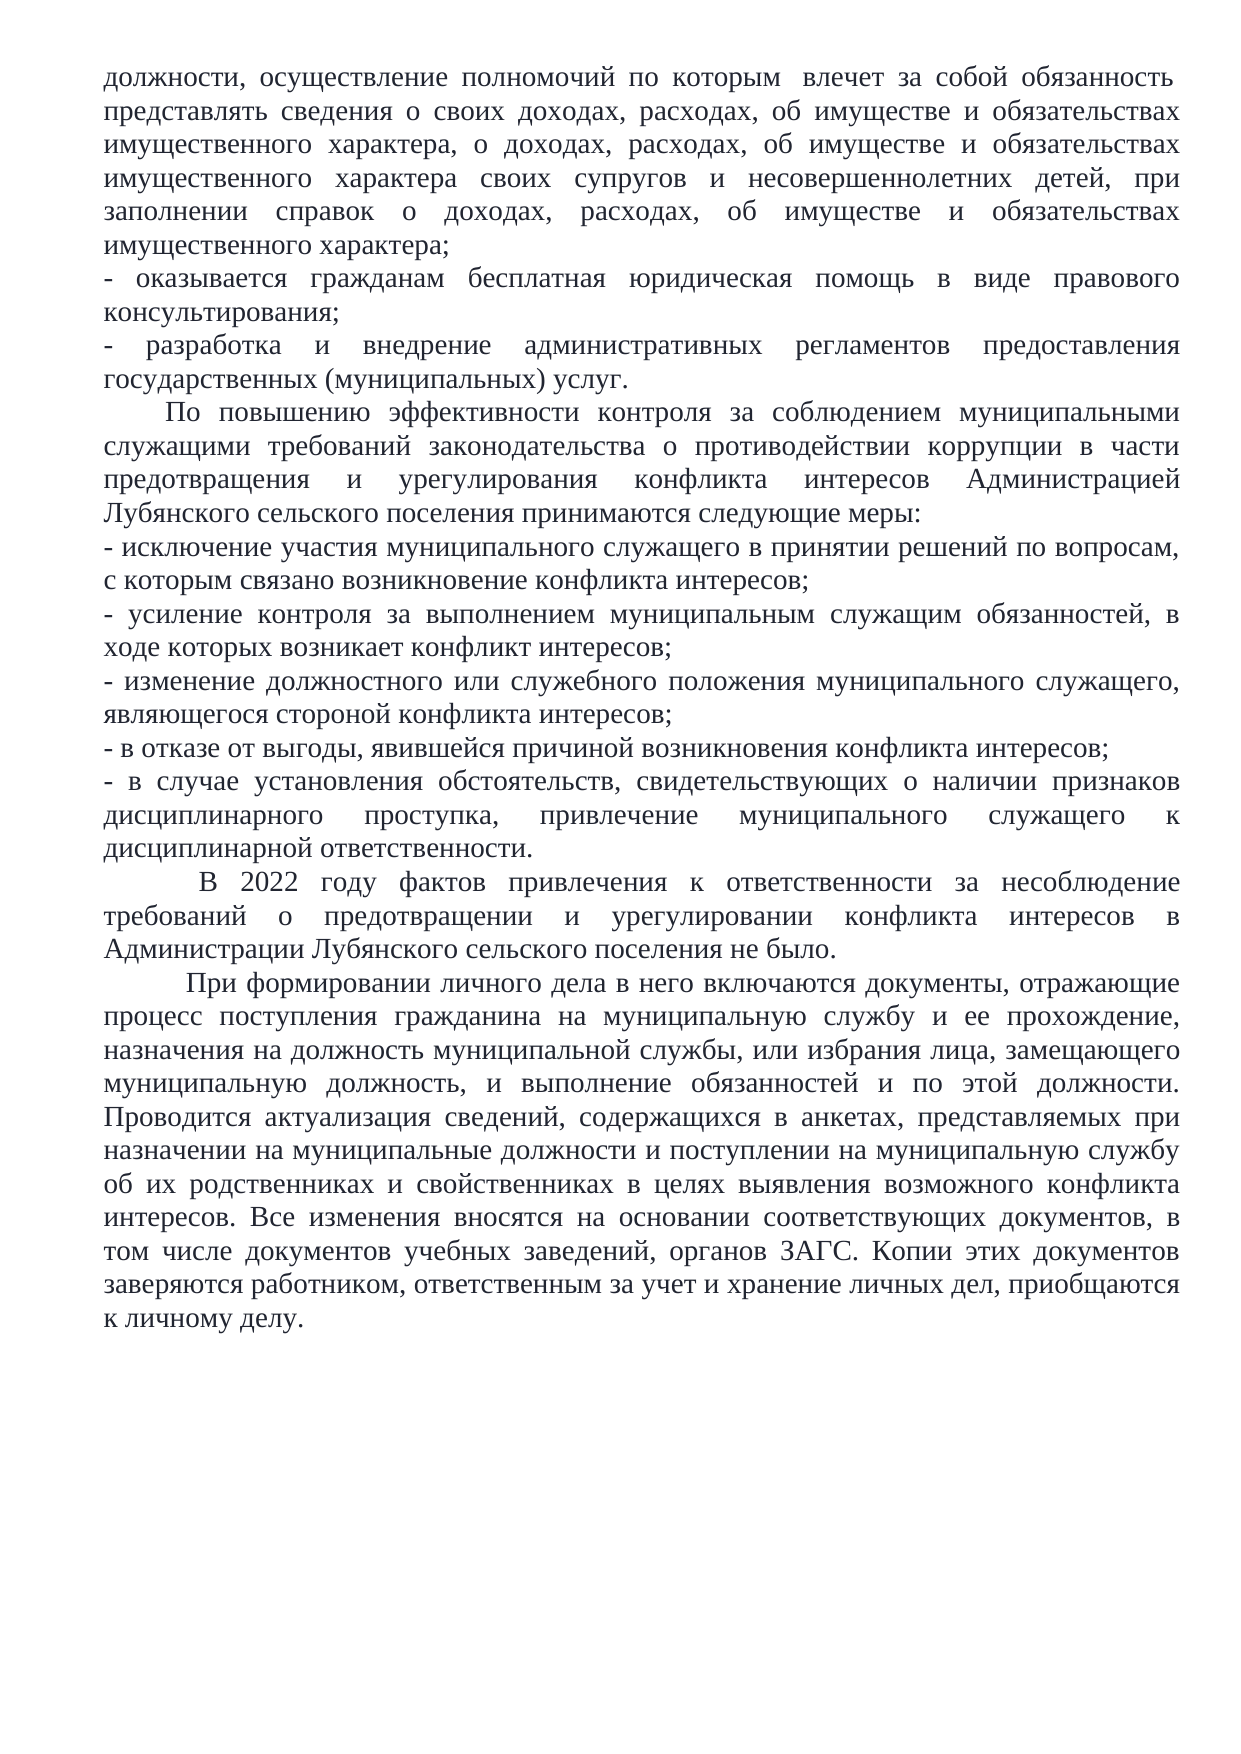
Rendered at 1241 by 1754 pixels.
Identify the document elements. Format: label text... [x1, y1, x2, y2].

text В 2022 году фактов привлечения к ответственности за несоблюдение требований о предотвращении и урегулировании конфликта интересов в Администрации Лубянского сельского поселения не было. [103, 864, 1181, 965]
text - усиление контроля за выполнением муниципальным служащим обязанностей, в ходе которых возникает конфликт интересов; [103, 596, 1181, 663]
text - разработка и внедрение административных регламентов предоставления государственных (муниципальных) услуг. [103, 327, 1181, 394]
text При формировании личного дела в него включаются документы, отражающие процесс поступления гражданина на муниципальную службу и ее прохождение, назначения на должность муниципальной службы, или избрания лица, замещающего муниципальную должность, и выполнение обязанностей и по этой должности. Проводится актуализация сведений, содержащихся в анкетах, представляемых при назначении на муниципальные должности и поступлении на муниципальную службу об их родственниках и свойственниках в целях выявления возможного конфликта интересов. Все изменения вносятся на основании соответствующих документов, в том числе документов учебных заведений, органов ЗАГС. Копии этих документов заверяются работником, ответственным за учет и хранение личных дел, приобщаются к личному делу. [103, 965, 1181, 1334]
text - в случае установления обстоятельств, свидетельствующих о наличии признаков дисциплинарного проступка, привлечение муниципального служащего к дисциплинарной ответственности. [103, 763, 1181, 864]
text По повышению эффективности контроля за соблюдением муниципальными служащими требований законодательства о противодействии коррупции в части предотвращения и урегулирования конфликта интересов Администрацией Лубянского сельского поселения принимаются следующие меры: [103, 394, 1181, 529]
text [103, 59, 1181, 260]
text - исключение участия муниципального служащего в принятии решений по вопросам, с которым связано возникновение конфликта интересов; [103, 529, 1181, 596]
text - изменение должностного или служебного положения муниципального служащего, являющегося стороной конфликта интересов; [103, 663, 1181, 730]
text - оказывается гражданам бесплатная юридическая помощь в виде правового консультирования; [103, 260, 1181, 327]
text - в отказе от выгоды, явившейся причиной возникновения конфликта интересов; [103, 730, 1181, 763]
